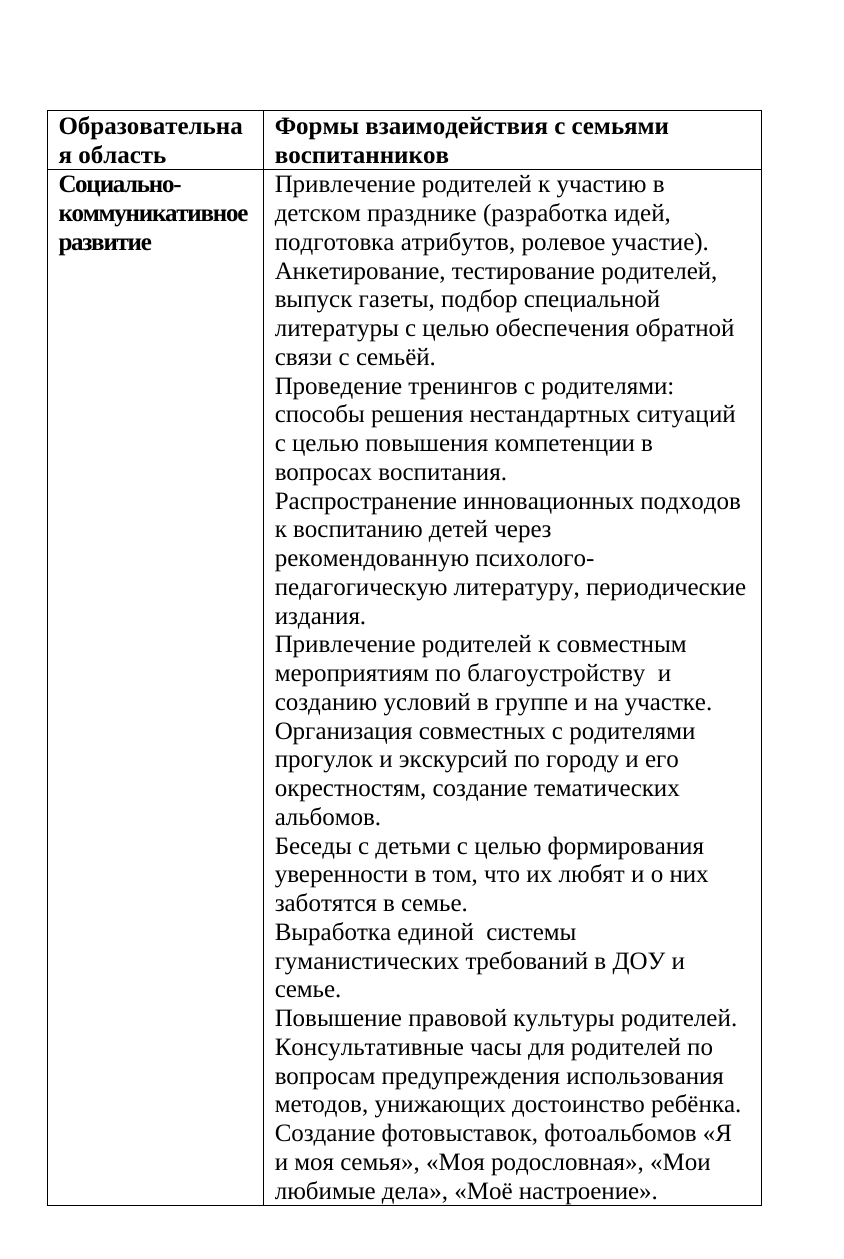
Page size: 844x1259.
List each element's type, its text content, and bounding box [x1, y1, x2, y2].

table_header Формы взаимодействия с семьями воспитанников [264, 111, 761, 168]
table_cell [48, 170, 263, 1204]
table_header Образовательная область [48, 111, 263, 168]
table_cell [264, 170, 761, 1204]
